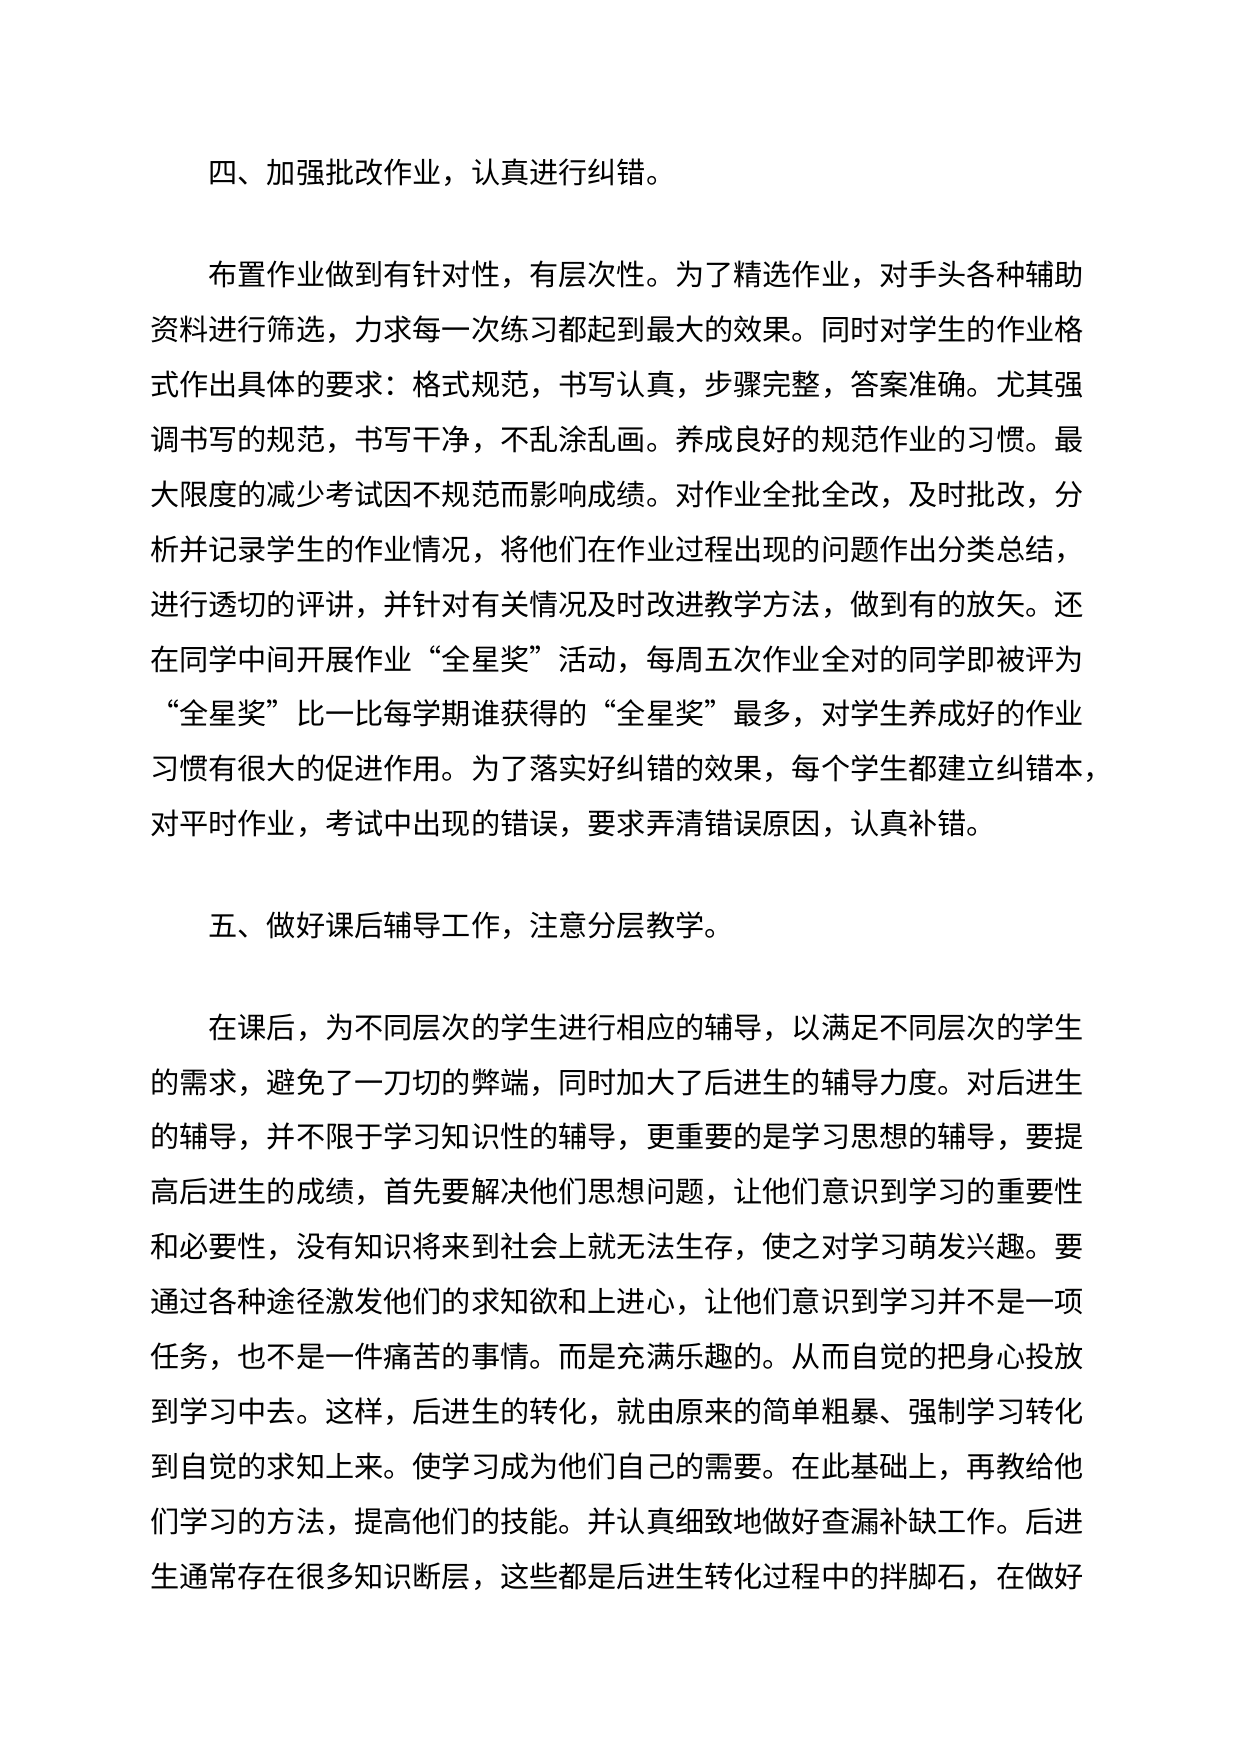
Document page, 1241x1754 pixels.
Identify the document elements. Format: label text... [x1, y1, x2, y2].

text 四、加强批改作业，认真进行纠错。 [150, 150, 1090, 192]
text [150, 1004, 1090, 1596]
text 布置作业做到有针对性，有层次性。为了精选作业，对手头各种辅助资料进行筛选，力求每一次练习都起到最大的效果。同时对学生的作业格式作出具体的要求：格式规范，书写认真，步骤完整，答案准确。尤其强调书写的规范，书写干净，不乱涂乱画。养成良好的规范作业的习惯。最大限度的减少考试因不规范而影响成绩。对作业全批全改，及时批改，分析并记录学生的作业情况，将他们在作业过程出现的问题作出分类总结，进行透切的评讲，并针对有关情况及时改进教学方法，做到有的放矢。还在同学中间开展作业“全星奖”活动，每周五次作业全对的同学即被评为“全星奖”比一比每学期谁获得的“全星奖”最多，对学生养成好的作业习惯有很大的促进作用。为了落实好纠错的效果，每个学生都建立纠错本，对平时作业，考试中出现的错误，要求弄清错误原因，认真补错。 [150, 252, 1090, 843]
text 五、做好课后辅导工作，注意分层教学。 [150, 902, 1090, 945]
